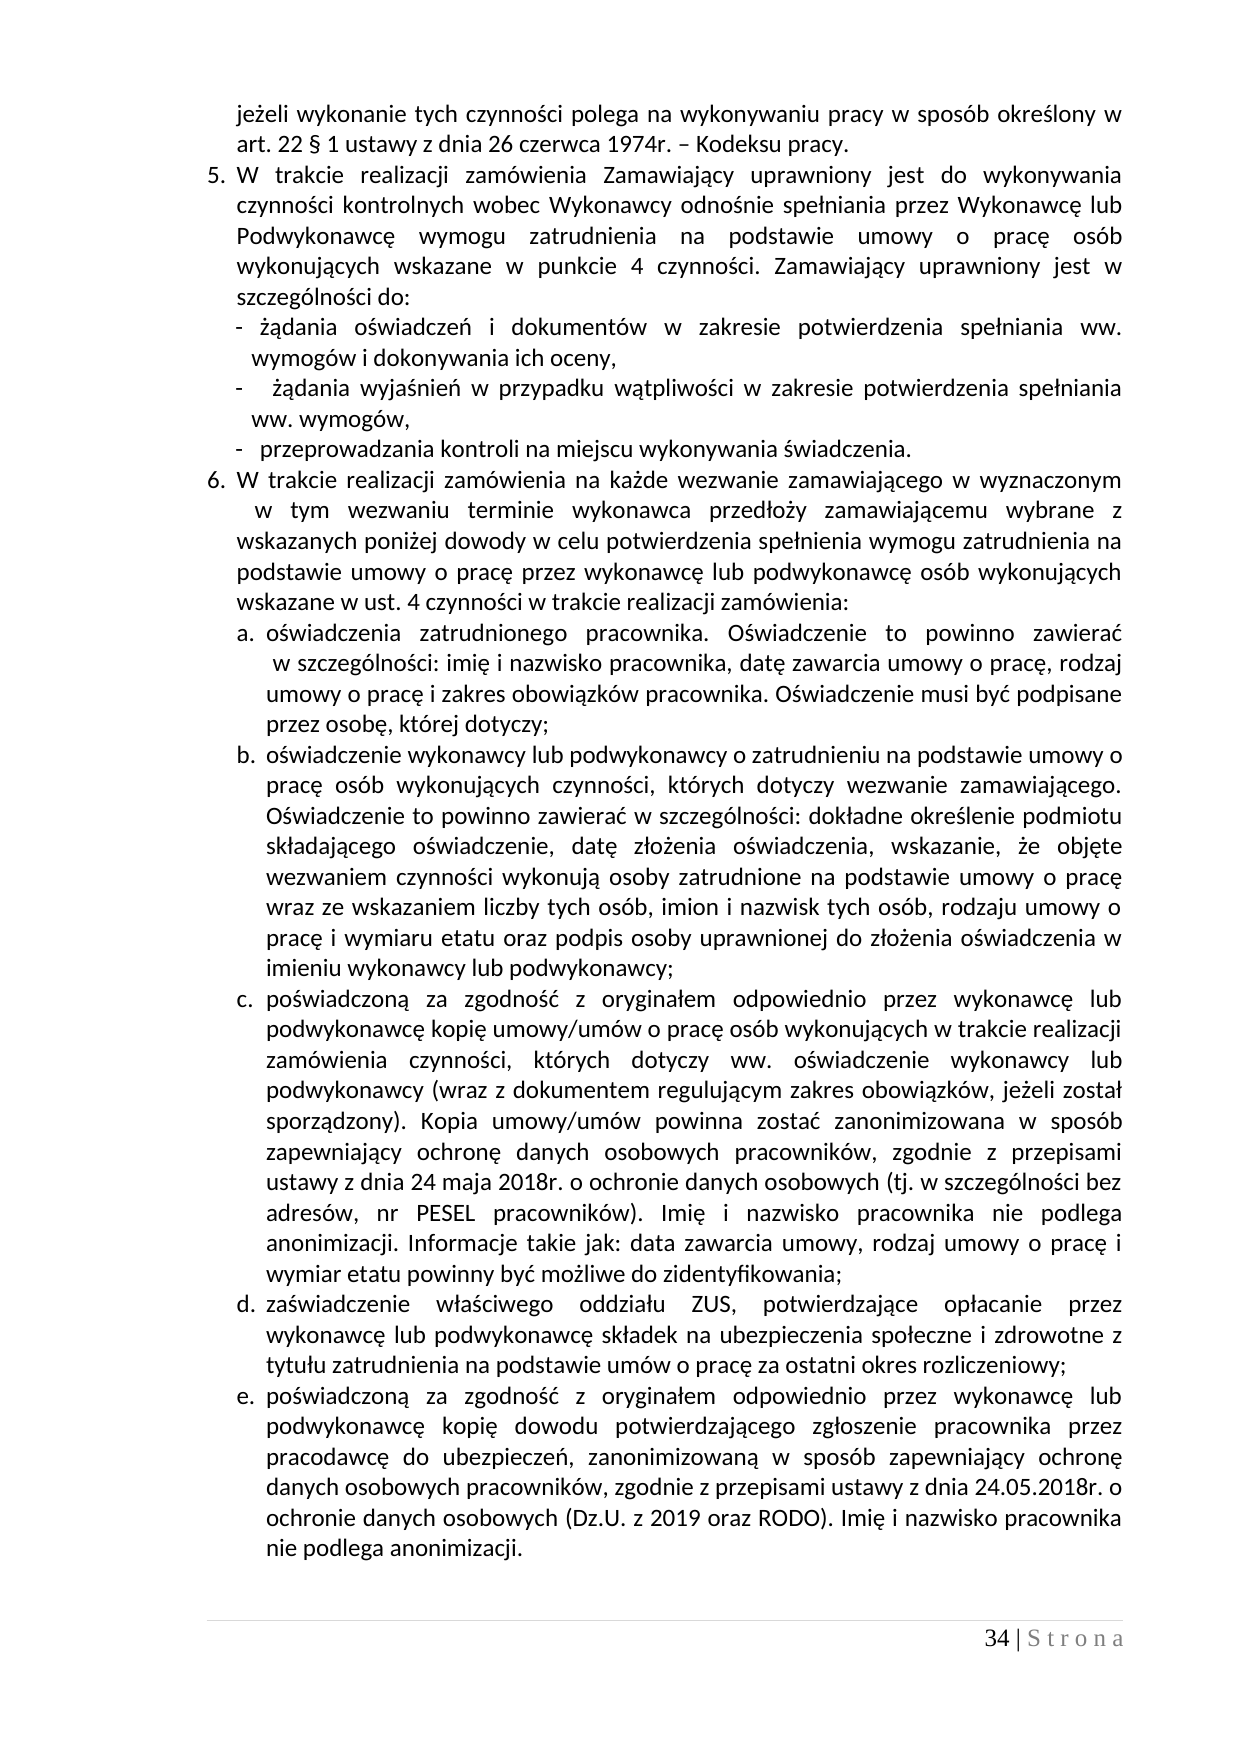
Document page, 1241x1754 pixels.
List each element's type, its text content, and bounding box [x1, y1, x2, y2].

text - żądania oświadczeń i dokumentów w zakresie potwierdzenia spełniania ww. wymogów i dokonywania ich oceny, [235, 312, 1123, 373]
list oświadczenia zatrudnionego pracownika. Oświadczenie to powinno zawierać w szczególności: imię i nazwisko pracownika, datę zawarcia umowy o pracę, rodzaj umowy o pracę i zakres obowiązków pracownika. Oświadczenie musi być podpisane przez osobę, której dotyczy; [236, 617, 1123, 739]
list zaświadczenie właściwego oddziału ZUS, potwierdzające opłacanie przez wykonawcę lub podwykonawcę składek na ubezpieczenia społeczne i zdrowotne z tytułu zatrudnienia na podstawie umów o pracę za ostatni okres rozliczeniowy; [236, 1288, 1123, 1380]
text - żądania wyjaśnień w przypadku wątpliwości w zakresie potwierdzenia spełniania ww. wymogów, [235, 373, 1123, 434]
text - przeprowadzania kontroli na miejscu wykonywania świadczenia. [235, 434, 1123, 464]
list W trakcie realizacji zamówienia na każde wezwanie zamawiającego w wyznaczonym w tym wezwaniu terminie wykonawca przedłoży zamawiającemu wybrane z wskazanych poniżej dowody w celu potwierdzenia spełnienia wymogu zatrudnienia na podstawie umowy o pracę przez wykonawcę lub podwykonawcę osób wykonujących wskazane w ust. 4 czynności w trakcie realizacji zamówienia: [207, 464, 1123, 617]
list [207, 98, 1123, 159]
list poświadczoną za zgodność z oryginałem odpowiednio przez wykonawcę lub podwykonawcę kopię dowodu potwierdzającego zgłoszenie pracownika przez pracodawcę do ubezpieczeń, zanonimizowaną w sposób zapewniający ochronę danych osobowych pracowników, zgodnie z przepisami ustawy z dnia 24.05.2018r. o ochronie danych osobowych (Dz.U. z 2019 oraz RODO). Imię i nazwisko pracownika nie podlega anonimizacji. [236, 1380, 1123, 1563]
list W trakcie realizacji zamówienia Zamawiający uprawniony jest do wykonywania czynności kontrolnych wobec Wykonawcy odnośnie spełniania przez Wykonawcę lub Podwykonawcę wymogu zatrudnienia na podstawie umowy o pracę osób wykonujących wskazane w punkcie 4 czynności. Zamawiający uprawniony jest w szczególności do: [207, 159, 1123, 312]
list poświadczoną za zgodność z oryginałem odpowiednio przez wykonawcę lub podwykonawcę kopię umowy/umów o pracę osób wykonujących w trakcie realizacji zamówienia czynności, których dotyczy ww. oświadczenie wykonawcy lub podwykonawcy (wraz z dokumentem regulującym zakres obowiązków, jeżeli został sporządzony). Kopia umowy/umów powinna zostać zanonimizowana w sposób zapewniający ochronę danych osobowych pracowników, zgodnie z przepisami ustawy z dnia 24 maja 2018r. o ochronie danych osobowych (tj. w szczególności bez adresów, nr PESEL pracowników). Imię i nazwisko pracownika nie podlega anonimizacji. Informacje takie jak: data zawarcia umowy, rodzaj umowy o pracę i wymiar etatu powinny być możliwe do zidentyfikowania; [236, 983, 1123, 1288]
list oświadczenie wykonawcy lub podwykonawcy o zatrudnieniu na podstawie umowy o pracę osób wykonujących czynności, których dotyczy wezwanie zamawiającego. Oświadczenie to powinno zawierać w szczególności: dokładne określenie podmiotu składającego oświadczenie, datę złożenia oświadczenia, wskazanie, że objęte wezwaniem czynności wykonują osoby zatrudnione na podstawie umowy o pracę wraz ze wskazaniem liczby tych osób, imion i nazwisk tych osób, rodzaju umowy o pracę i wymiaru etatu oraz podpis osoby uprawnionej do złożenia oświadczenia w imieniu wykonawcy lub podwykonawcy; [236, 739, 1123, 983]
